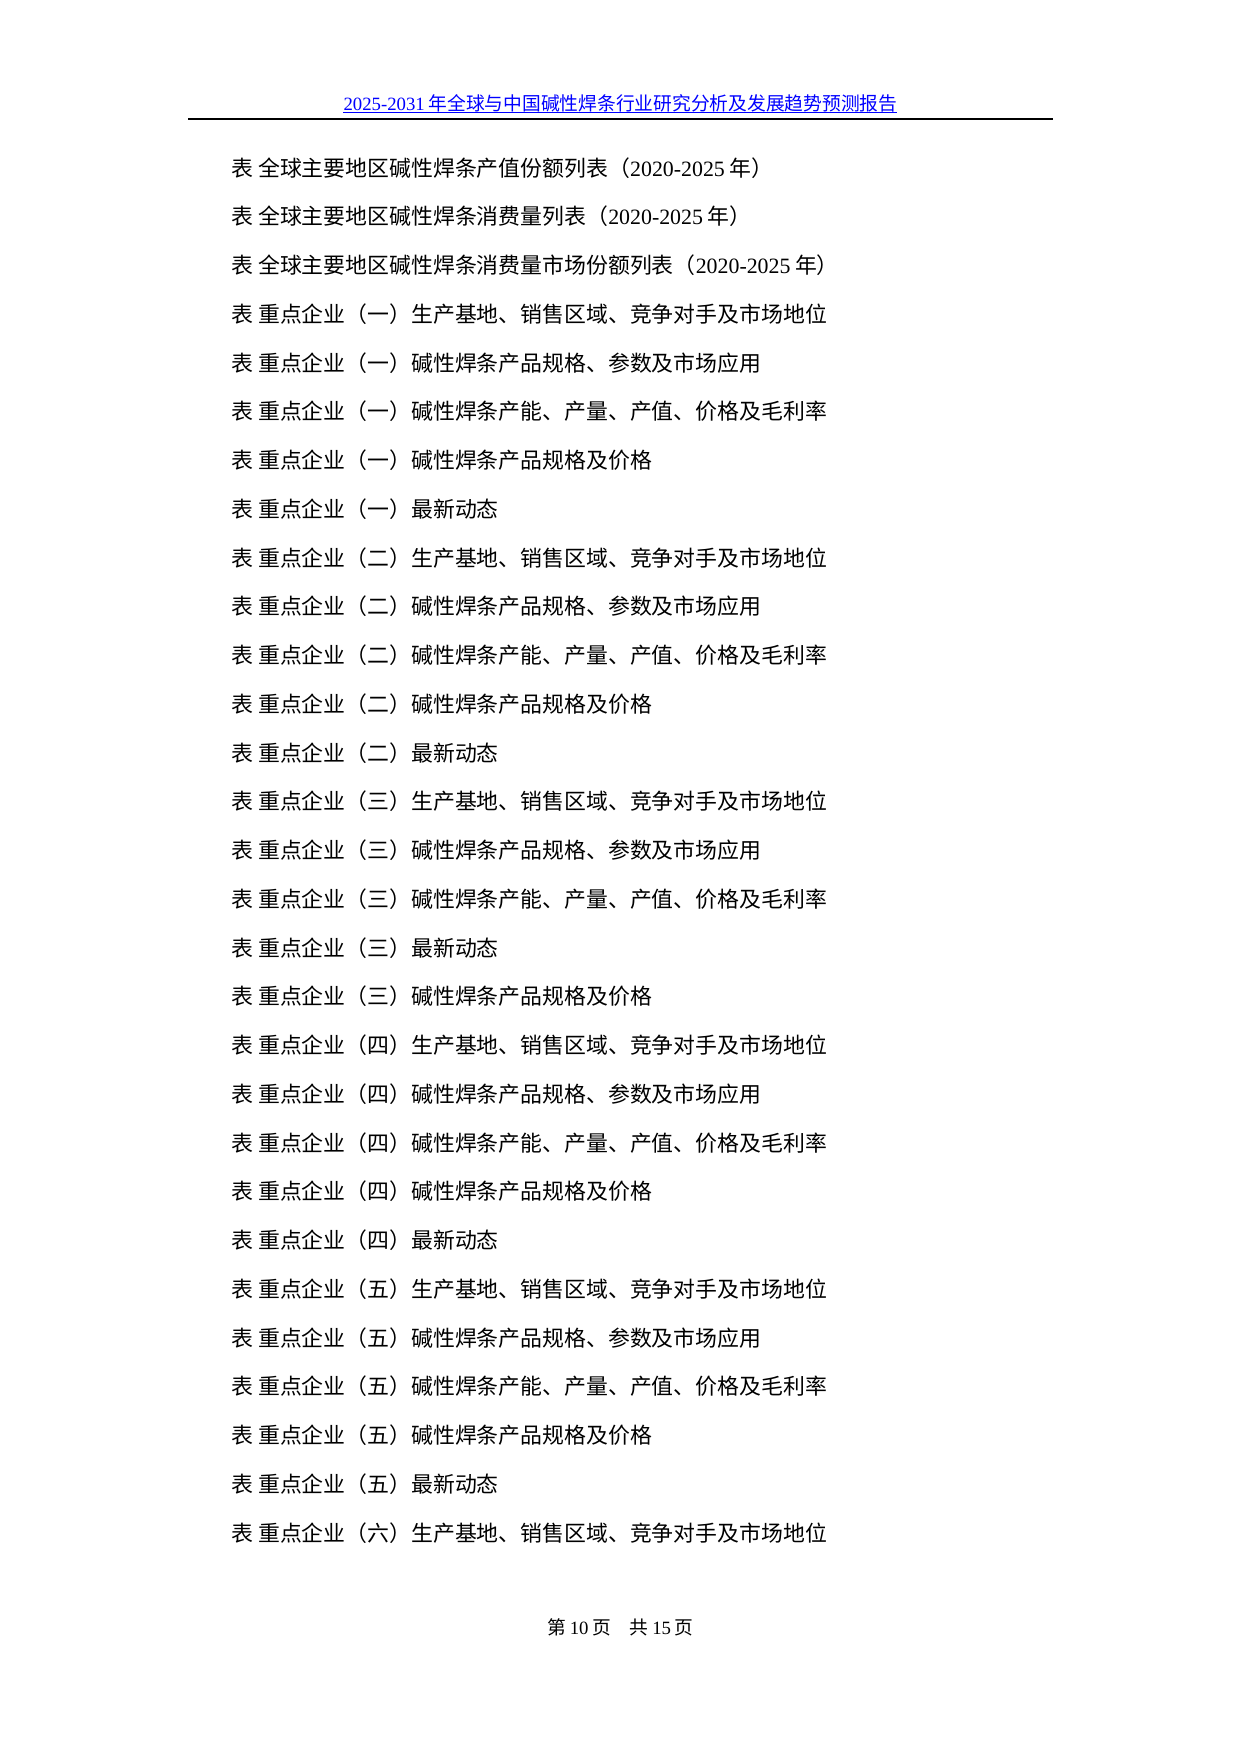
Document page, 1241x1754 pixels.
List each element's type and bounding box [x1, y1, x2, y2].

text [187, 150, 1053, 1548]
